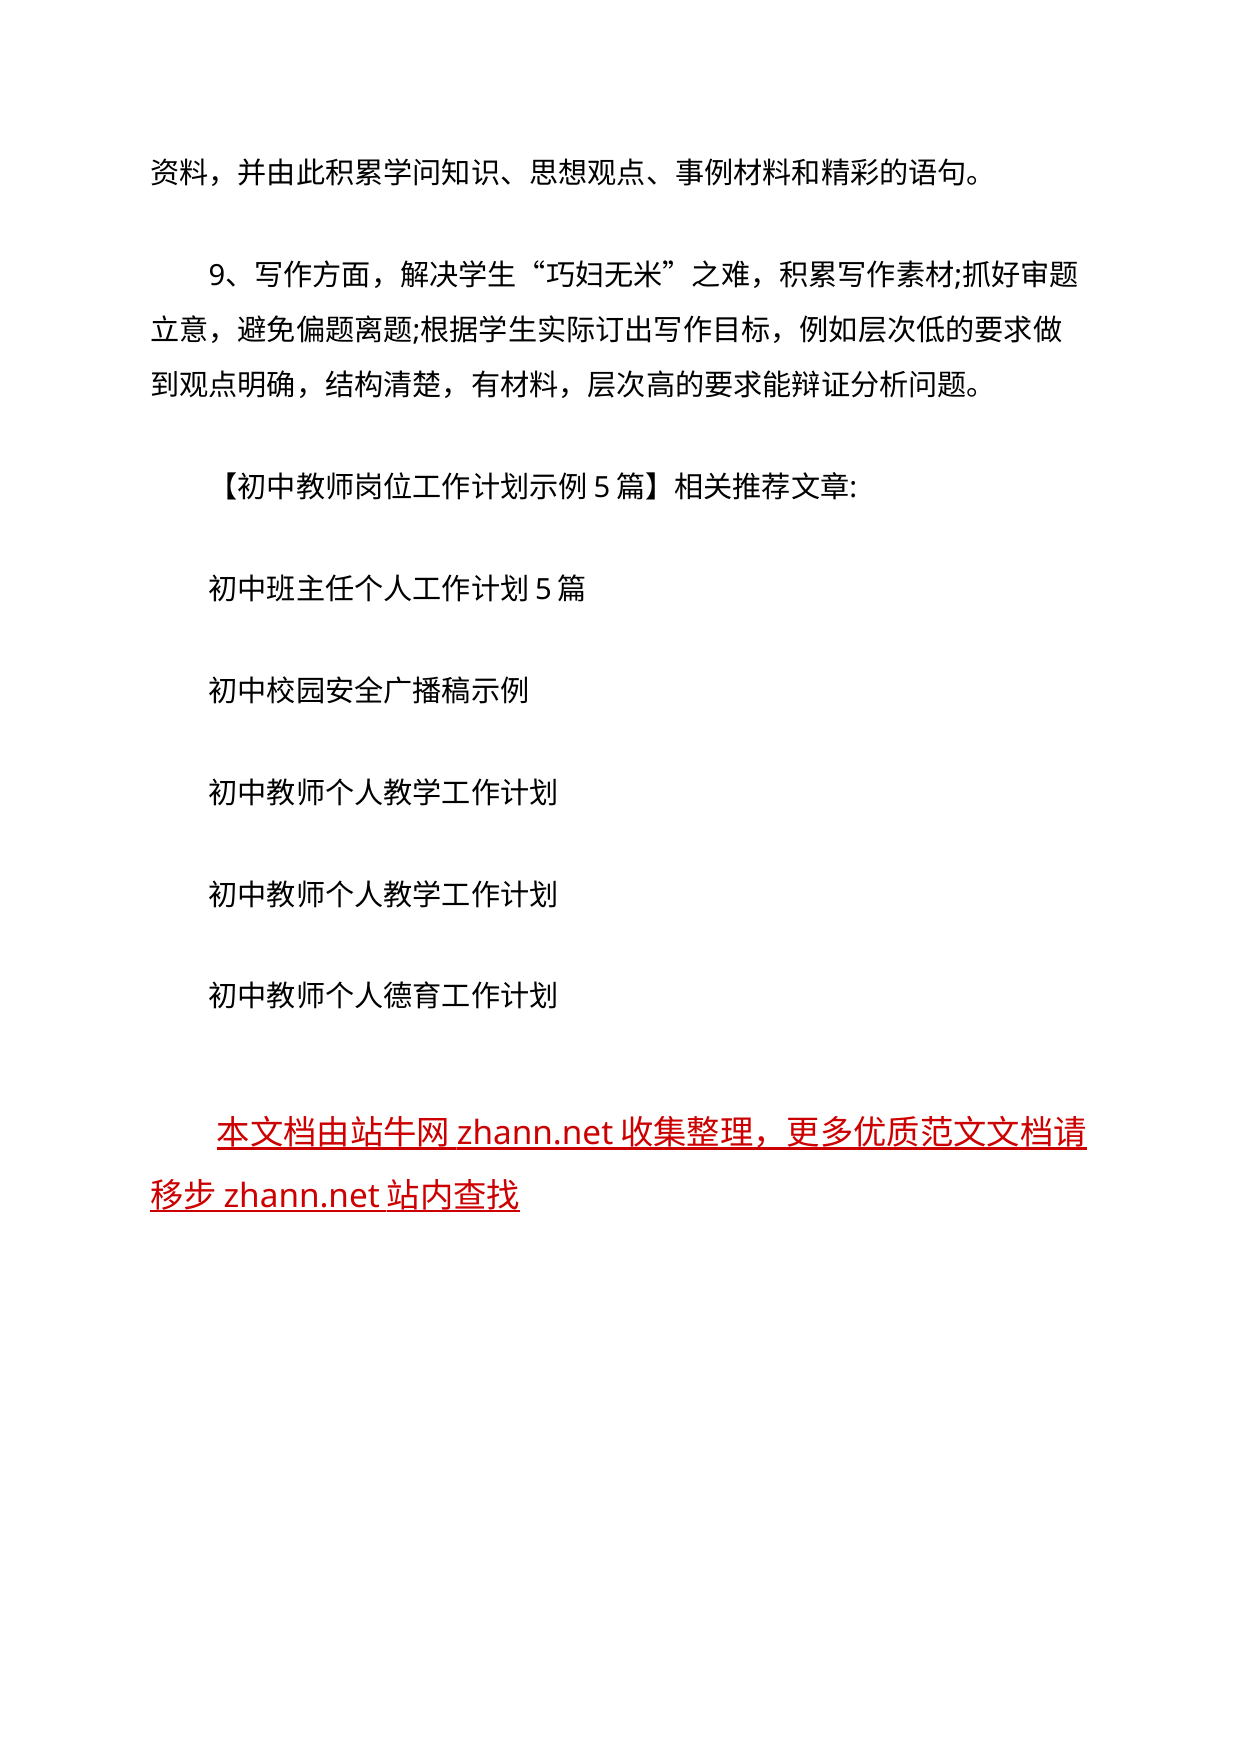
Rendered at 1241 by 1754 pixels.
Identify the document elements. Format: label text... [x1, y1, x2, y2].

text 本文档由站牛网zhann.net收集整理，更多优质范文文档请移步zhann.net站内查找 [150, 1106, 1090, 1217]
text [150, 150, 1090, 192]
text 初中教师个人教学工作计划 [150, 871, 1090, 913]
text 初中教师个人德育工作计划 [150, 973, 1090, 1015]
text 【初中教师岗位工作计划示例5篇】相关推荐文章: [150, 463, 1090, 506]
text 9、写作方面，解决学生“巧妇无米”之难，积累写作素材;抓好审题立意，避免偏题离题;根据学生实际订出写作目标，例如层次低的要求做到观点明确，结构清楚，有材料，层次高的要求能辩证分析问题。 [150, 252, 1090, 404]
text 初中班主任个人工作计划5篇 [150, 566, 1090, 608]
text 初中校园安全广播稿示例 [150, 667, 1090, 710]
text 初中教师个人教学工作计划 [150, 769, 1090, 812]
